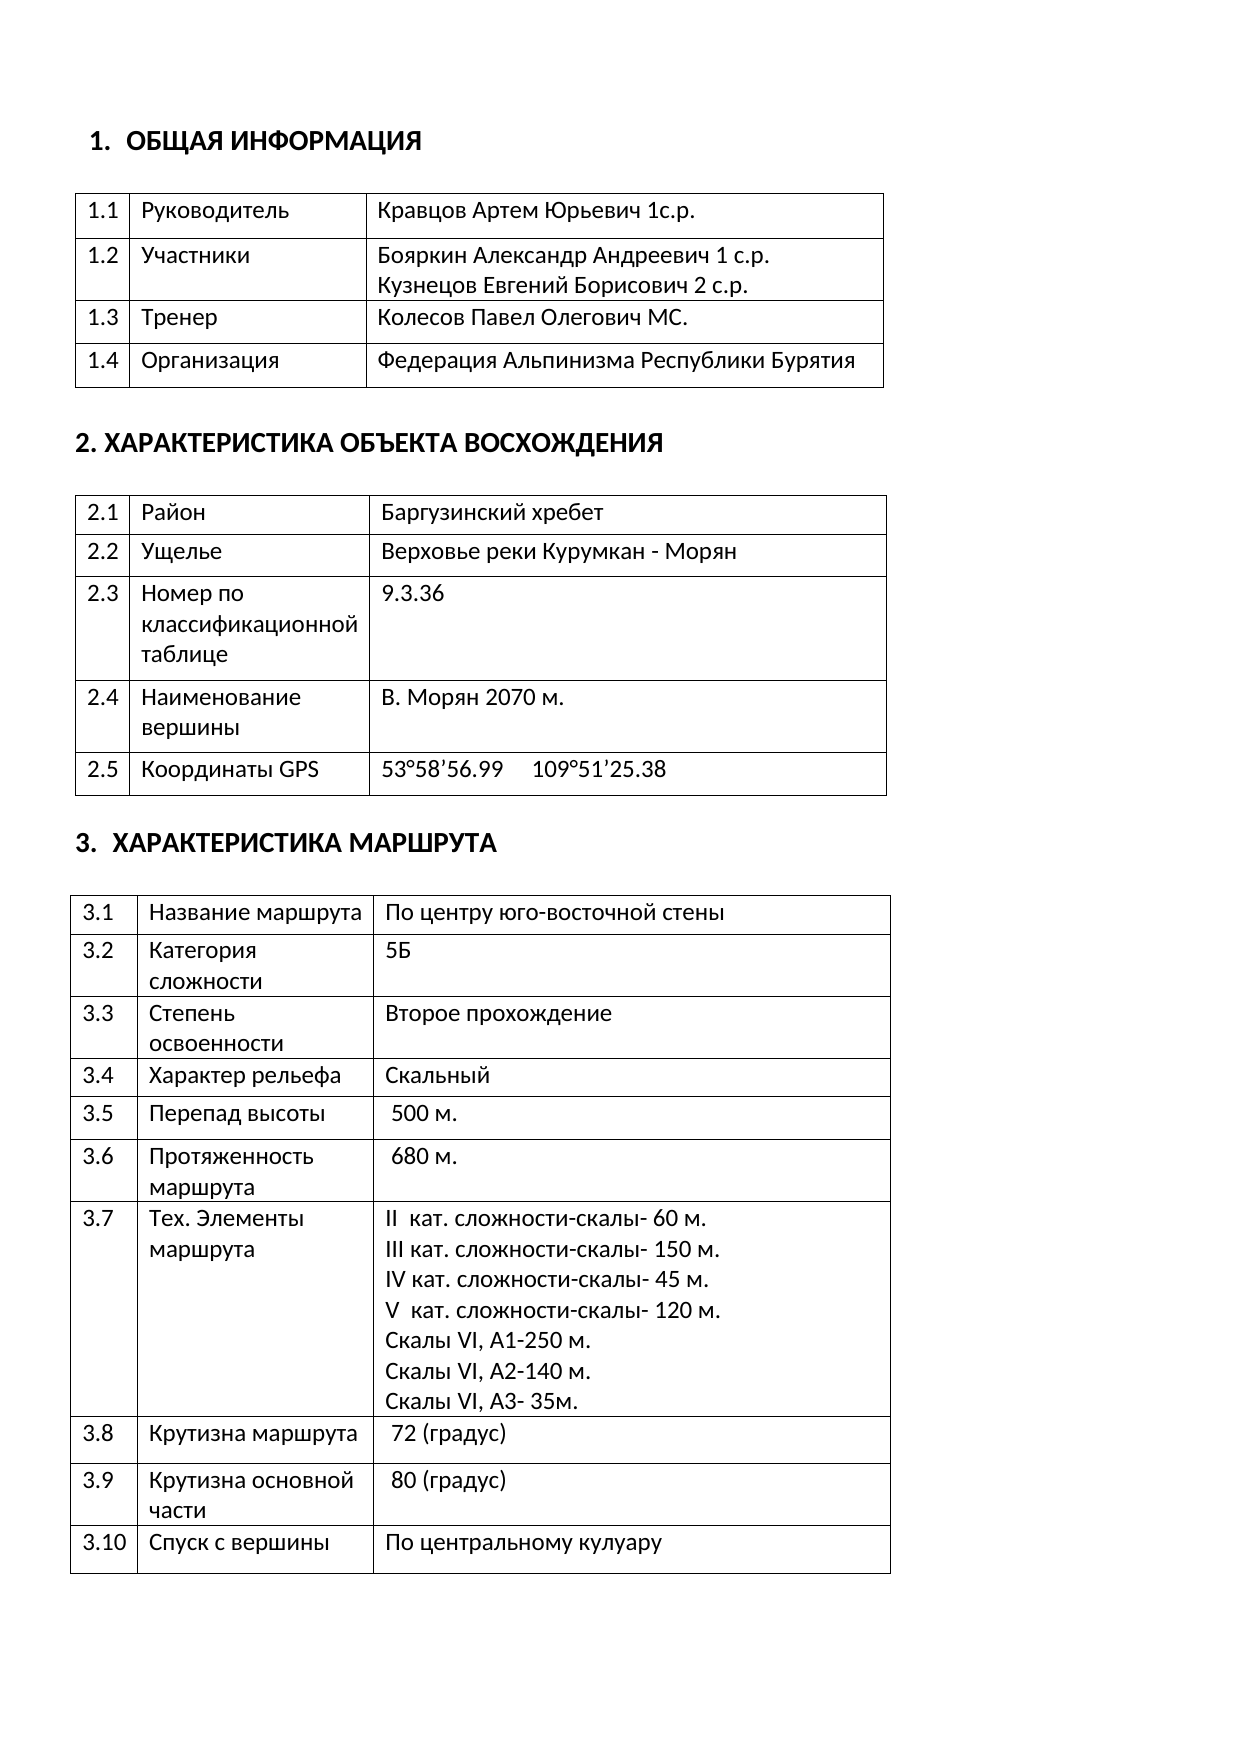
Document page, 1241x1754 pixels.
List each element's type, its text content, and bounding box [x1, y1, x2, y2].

table_cell 3.7 [71, 1202, 137, 1416]
table_cell 3.9 [71, 1464, 137, 1525]
table_cell 72 (градус) [374, 1417, 890, 1463]
table_cell Тренер [130, 301, 366, 343]
table_cell Скальный [374, 1059, 890, 1096]
table_cell 3.4 [71, 1059, 137, 1096]
table_cell Второе прохождение [374, 997, 890, 1058]
table_cell 2.5 [76, 753, 129, 794]
list ОБЩАЯ ИНФОРМАЦИЯ [89, 122, 1226, 157]
table_cell Тех. Элементы маршрута [138, 1202, 373, 1416]
table_cell Наименование вершины [130, 681, 369, 752]
table_cell Организация [130, 344, 366, 387]
table_header Название маршрута [138, 896, 373, 934]
table_header 1.1 [76, 194, 129, 238]
table_header Руководитель [130, 194, 366, 238]
table_cell 1.3 [76, 301, 129, 343]
table_cell Крутизна основной части [138, 1464, 373, 1525]
table_cell Спуск с вершины [138, 1526, 373, 1572]
table_cell Участники [130, 239, 366, 300]
table_cell Верховье реки Курумкан - Морян [370, 535, 886, 576]
table_cell Перепад высоты [138, 1097, 373, 1139]
table_cell Федерация Альпинизма Республики Бурятия [367, 344, 883, 387]
table_cell Координаты GPS [130, 753, 369, 794]
table_header 3.1 [71, 896, 137, 934]
table_cell В. Морян 2070 м. [370, 681, 886, 752]
table_cell Характер рельефа [138, 1059, 373, 1096]
table_header По центру юго-восточной стены [374, 896, 890, 934]
list ХАРАКТЕРИСТИКА МАРШРУТА [75, 824, 1226, 859]
table_cell 3.3 [71, 997, 137, 1058]
table_header Район [130, 496, 369, 534]
table_cell 500 м. [374, 1097, 890, 1139]
table_cell 5Б [374, 935, 890, 996]
table_cell 2.3 [76, 577, 129, 680]
table_cell II кат. сложности-скалы- 60 м. III кат. сложности-скалы- 150 м. IV кат. сложности-скалы- 45 м. V кат. сложности-скалы- 120 м. Скалы VI, А1-250 м. Скалы VI, А2-140 м. Скалы VI, А3- 35м. [374, 1202, 890, 1416]
table_cell Протяженность маршрута [138, 1140, 373, 1201]
table_cell Крутизна маршрута [138, 1417, 373, 1463]
table_cell 1.2 [76, 239, 129, 300]
table_cell Бояркин Александр Андреевич 1 с.р. Кузнецов Евгений Борисович 2 с.р. [367, 239, 883, 300]
table_header Кравцов Артем Юрьевич 1с.р. [367, 194, 883, 238]
table_cell 80 (градус) [374, 1464, 890, 1525]
table_cell 3.2 [71, 935, 137, 996]
table_cell 9.3.36 [370, 577, 886, 680]
table_cell 2.4 [76, 681, 129, 752]
list 2. ХАРАКТЕРИСТИКА ОБЪЕКТА ВОСХОЖДЕНИЯ [75, 424, 1226, 459]
table_header 2.1 [76, 496, 129, 534]
table_cell 53°58’56.99 109°51’25.38 [370, 753, 886, 794]
table_cell Ущелье [130, 535, 369, 576]
table_cell Степень освоенности [138, 997, 373, 1058]
table_cell Категория сложности [138, 935, 373, 996]
table_cell Колесов Павел Олегович МС. [367, 301, 883, 343]
table_cell 680 м. [374, 1140, 890, 1201]
table_header Баргузинский хребет [370, 496, 886, 534]
table_cell 3.6 [71, 1140, 137, 1201]
table_cell 3.8 [71, 1417, 137, 1463]
table_cell Номер по классификационной таблице [130, 577, 369, 680]
table_cell 3.5 [71, 1097, 137, 1139]
table_cell По центральному кулуару [374, 1526, 890, 1572]
table_cell 1.4 [76, 344, 129, 387]
table_cell 2.2 [76, 535, 129, 576]
table_cell 3.10 [71, 1526, 137, 1572]
